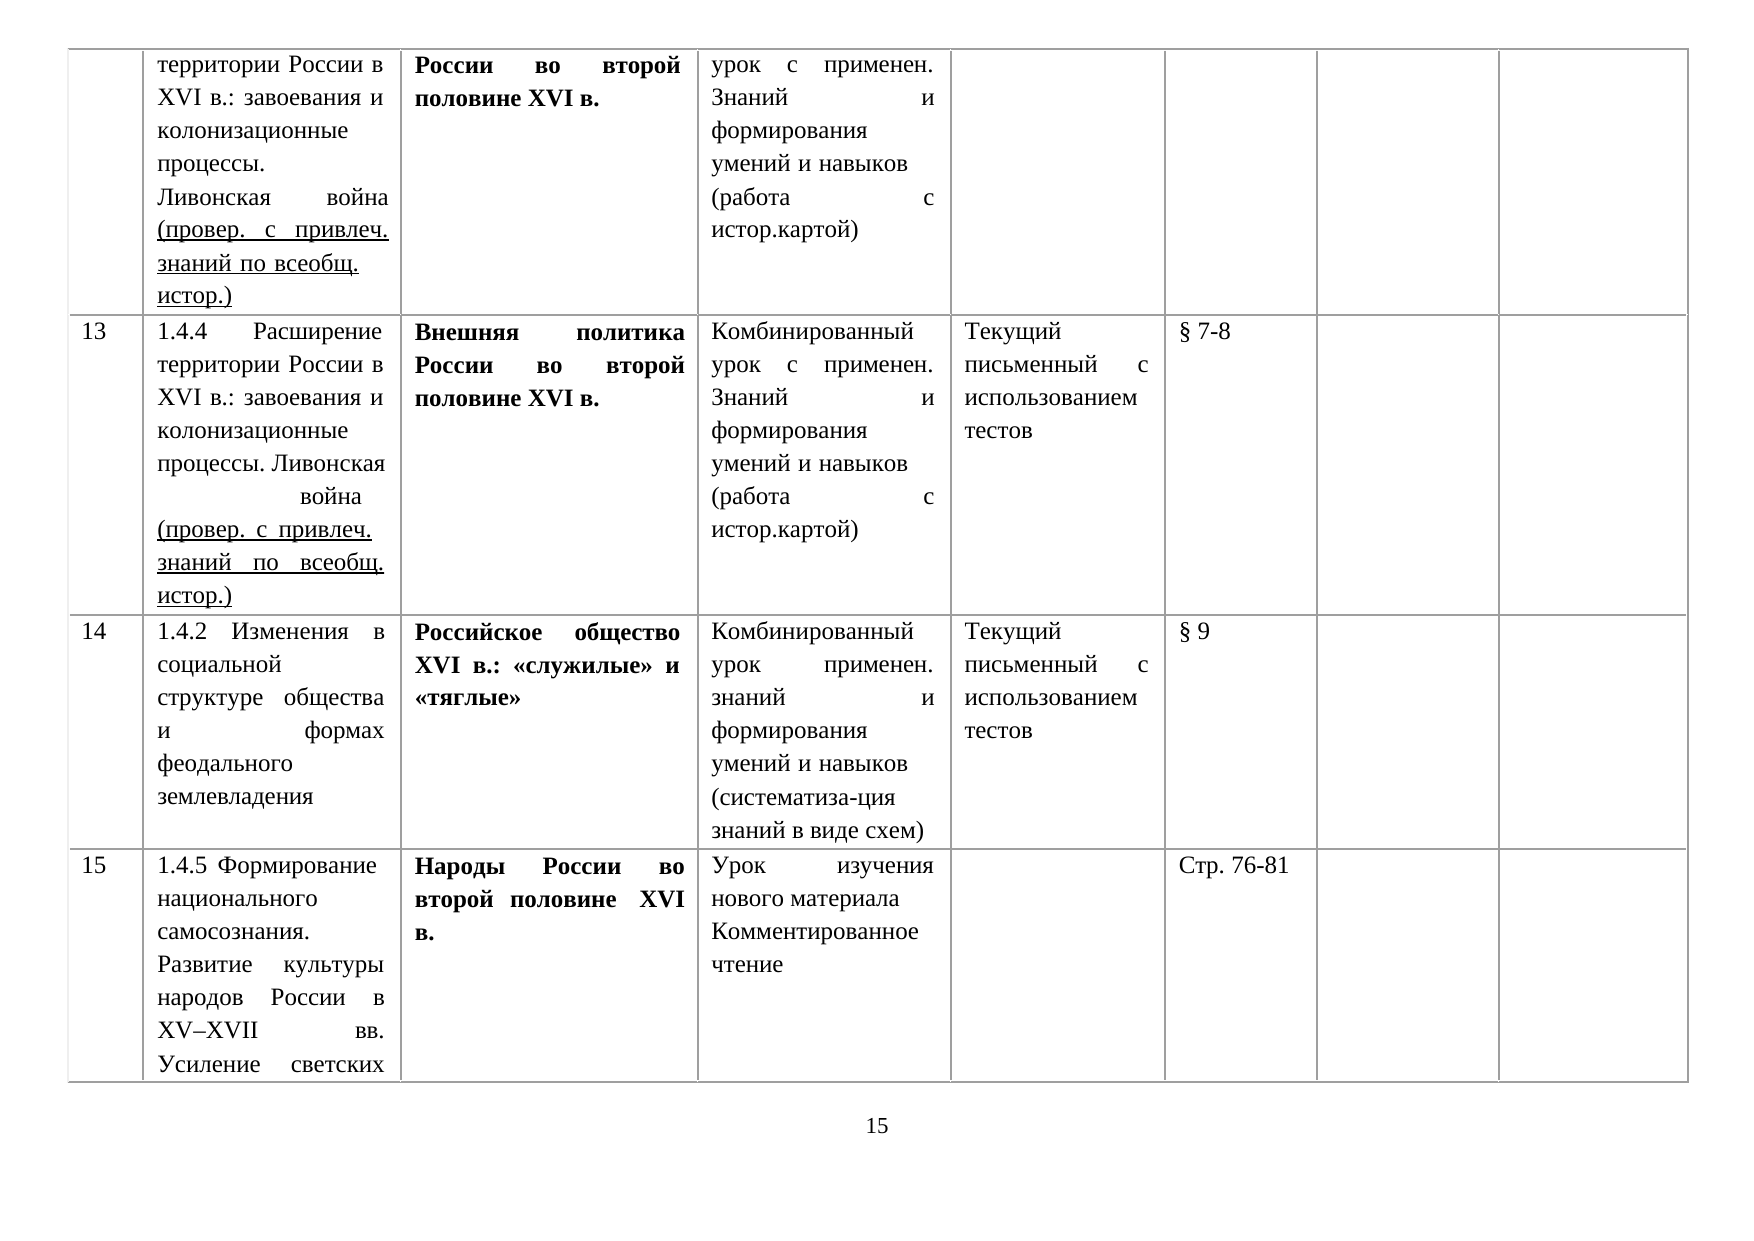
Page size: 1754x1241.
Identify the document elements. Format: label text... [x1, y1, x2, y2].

table_cell 1.4.2 Изменения в социальной структуре общества и формах феодального землевладения [144, 616, 400, 848]
table_cell Российское общество XVI в.: «служилые» и «тяглые» [402, 616, 697, 848]
table_header России во второй половине XVI в. [402, 50, 697, 314]
table_cell Урок изучения нового материала Комментированное чтение [697, 850, 951, 1081]
table_cell [951, 850, 1165, 1081]
table_cell [1499, 848, 1687, 1081]
table_cell 1.4.4 Расширение территории России в XVI в.: завоевания и колонизационные процессы. Ливонская война (провер. с привлеч. знаний по всеобщ. истор.) [144, 316, 400, 614]
table_cell [1317, 850, 1498, 1081]
table_cell [1500, 614, 1687, 848]
table_cell 14 [69, 616, 142, 848]
table_cell [1318, 616, 1498, 848]
table_cell Внешняя политика России во второй половине XVI в. [402, 316, 697, 614]
table_header [1318, 50, 1498, 314]
table_header [1166, 50, 1316, 314]
table_cell Стр. 76-81 [1165, 850, 1317, 1081]
table_cell § 9 [1166, 616, 1316, 848]
table_header территории России в XVI в.: завоевания и колонизационные процессы. Ливонская война (провер. с привлеч. знаний по всеобщ. истор.) [144, 50, 400, 314]
table_cell Народы России во второй половине XVI в. [401, 850, 697, 1081]
table_header урок с применен. Знаний и формирования умений и навыков (работа с истор.картой) [699, 50, 950, 314]
table_cell 1.4.5 Формирование национального самосознания. Развитие культуры народов России в XV–XVII вв. Усиление светских [143, 850, 401, 1081]
table_header [69, 50, 142, 314]
table_header [952, 50, 1164, 314]
table_cell Текущий письменный с использованием тестов [952, 616, 1164, 848]
table_cell 15 [69, 850, 143, 1081]
table_cell 13 [69, 316, 142, 614]
table_cell Комбинированный урок применен. знаний и формирования умений и навыков (систематиза-ция знаний в виде схем) [699, 616, 950, 848]
table_cell Текущий письменный с использованием тестов [952, 316, 1164, 614]
table_cell § 7-8 [1166, 316, 1316, 614]
table_header [1500, 50, 1687, 314]
table_cell [1318, 316, 1498, 614]
table_cell [1500, 314, 1688, 614]
table_cell Комбинированный урок с применен. Знаний и формирования умений и навыков (работа с истор.картой) [699, 316, 950, 614]
